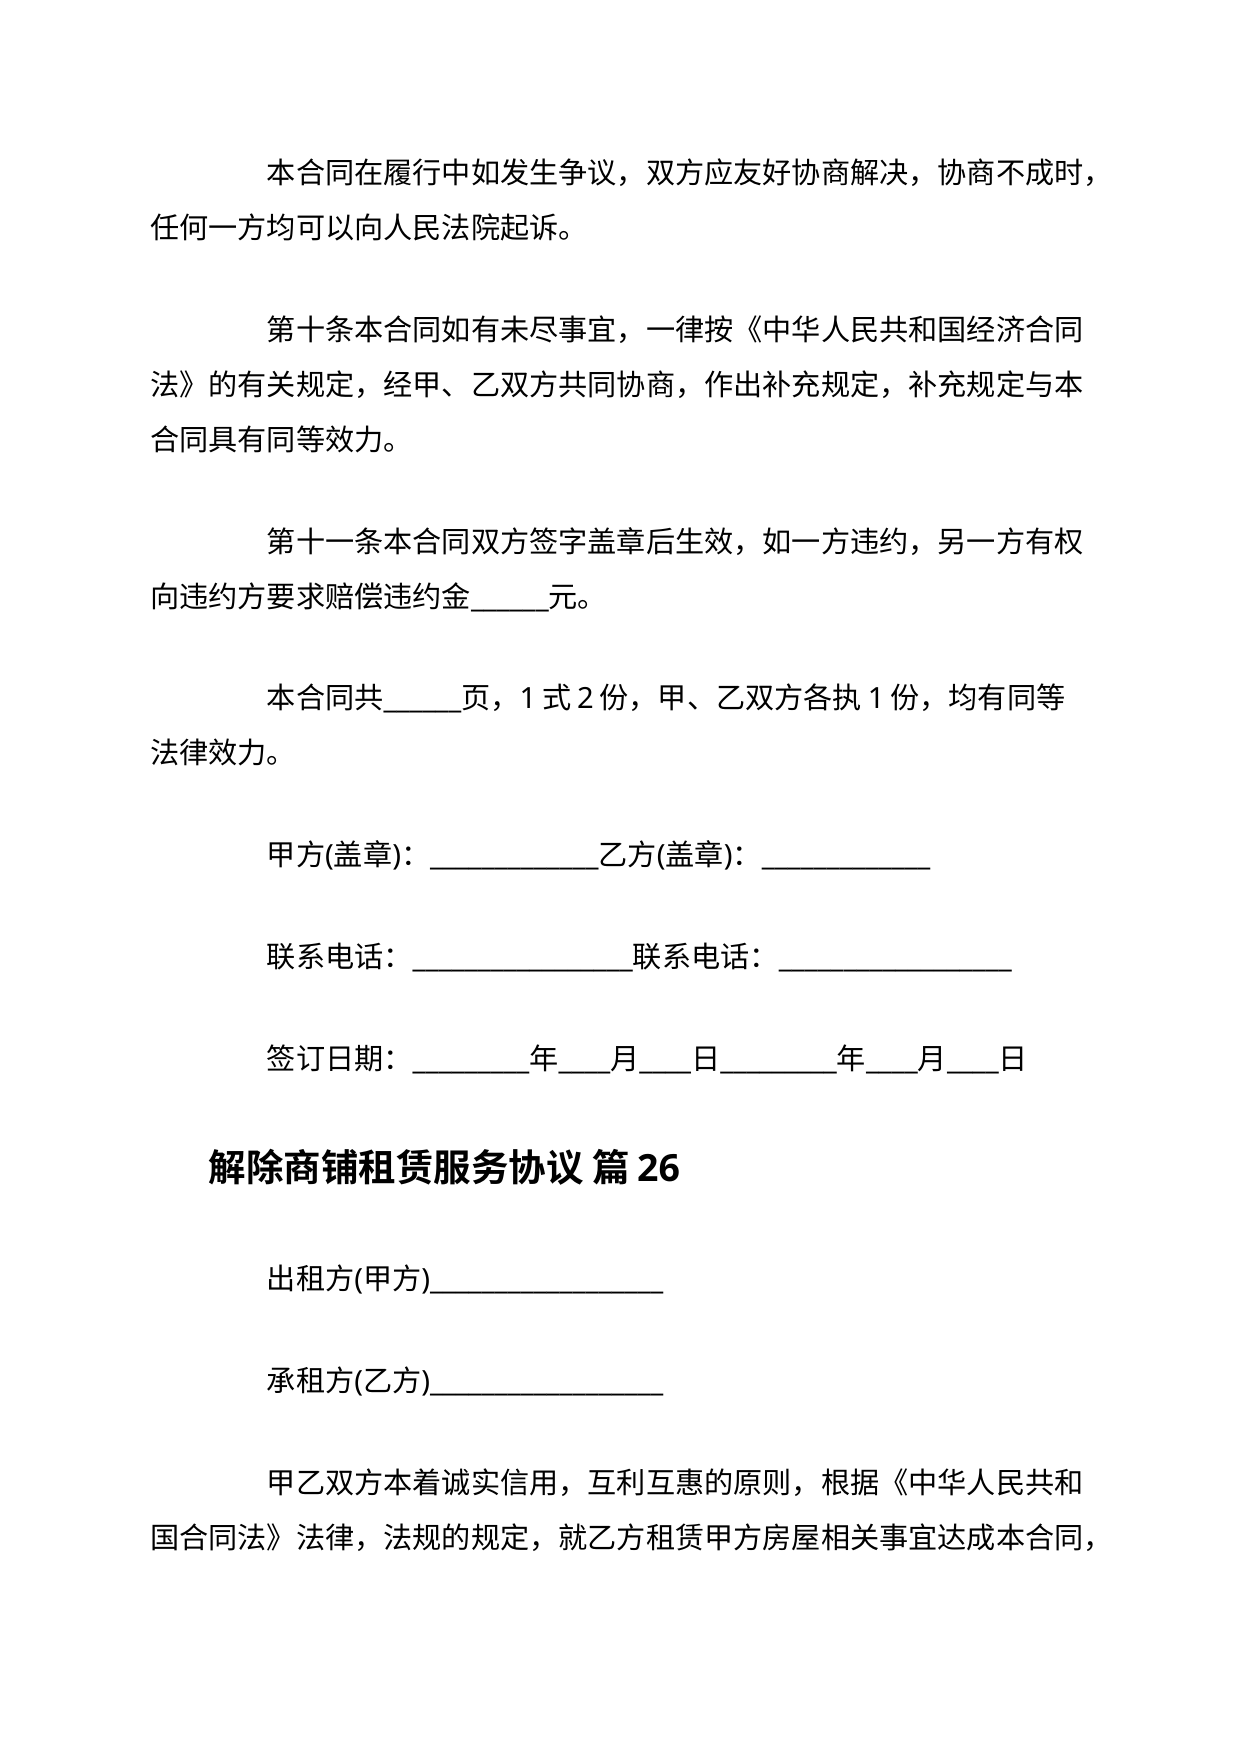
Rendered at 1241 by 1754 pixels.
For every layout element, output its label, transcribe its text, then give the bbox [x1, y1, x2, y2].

text 第十条本合同如有未尽事宜，一律按《中华人民共和国经济合同法》的有关规定，经甲、乙双方共同协商，作出补充规定，补充规定与本合同具有同等效力。 [150, 307, 1090, 459]
text 出租方(甲方)__________________ [150, 1255, 1090, 1298]
text 解除商铺租赁服务协议 篇26 [150, 1138, 1090, 1192]
text 联系电话：_________________联系电话：__________________ [150, 934, 1090, 976]
text 本合同共______页，1式2份，甲、乙双方各执1份，均有同等法律效力。 [150, 675, 1090, 772]
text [150, 1459, 1090, 1557]
text 第十一条本合同双方签字盖章后生效，如一方违约，另一方有权向违约方要求赔偿违约金______元。 [150, 518, 1090, 616]
text 甲方(盖章)：_____________乙方(盖章)：_____________ [150, 832, 1090, 874]
text 承租方(乙方)__________________ [150, 1357, 1090, 1400]
text 签订日期：_________年____月____日_________年____月____日 [150, 1036, 1090, 1078]
text 本合同在履行中如发生争议，双方应友好协商解决，协商不成时，任何一方均可以向人民法院起诉。 [150, 150, 1090, 247]
